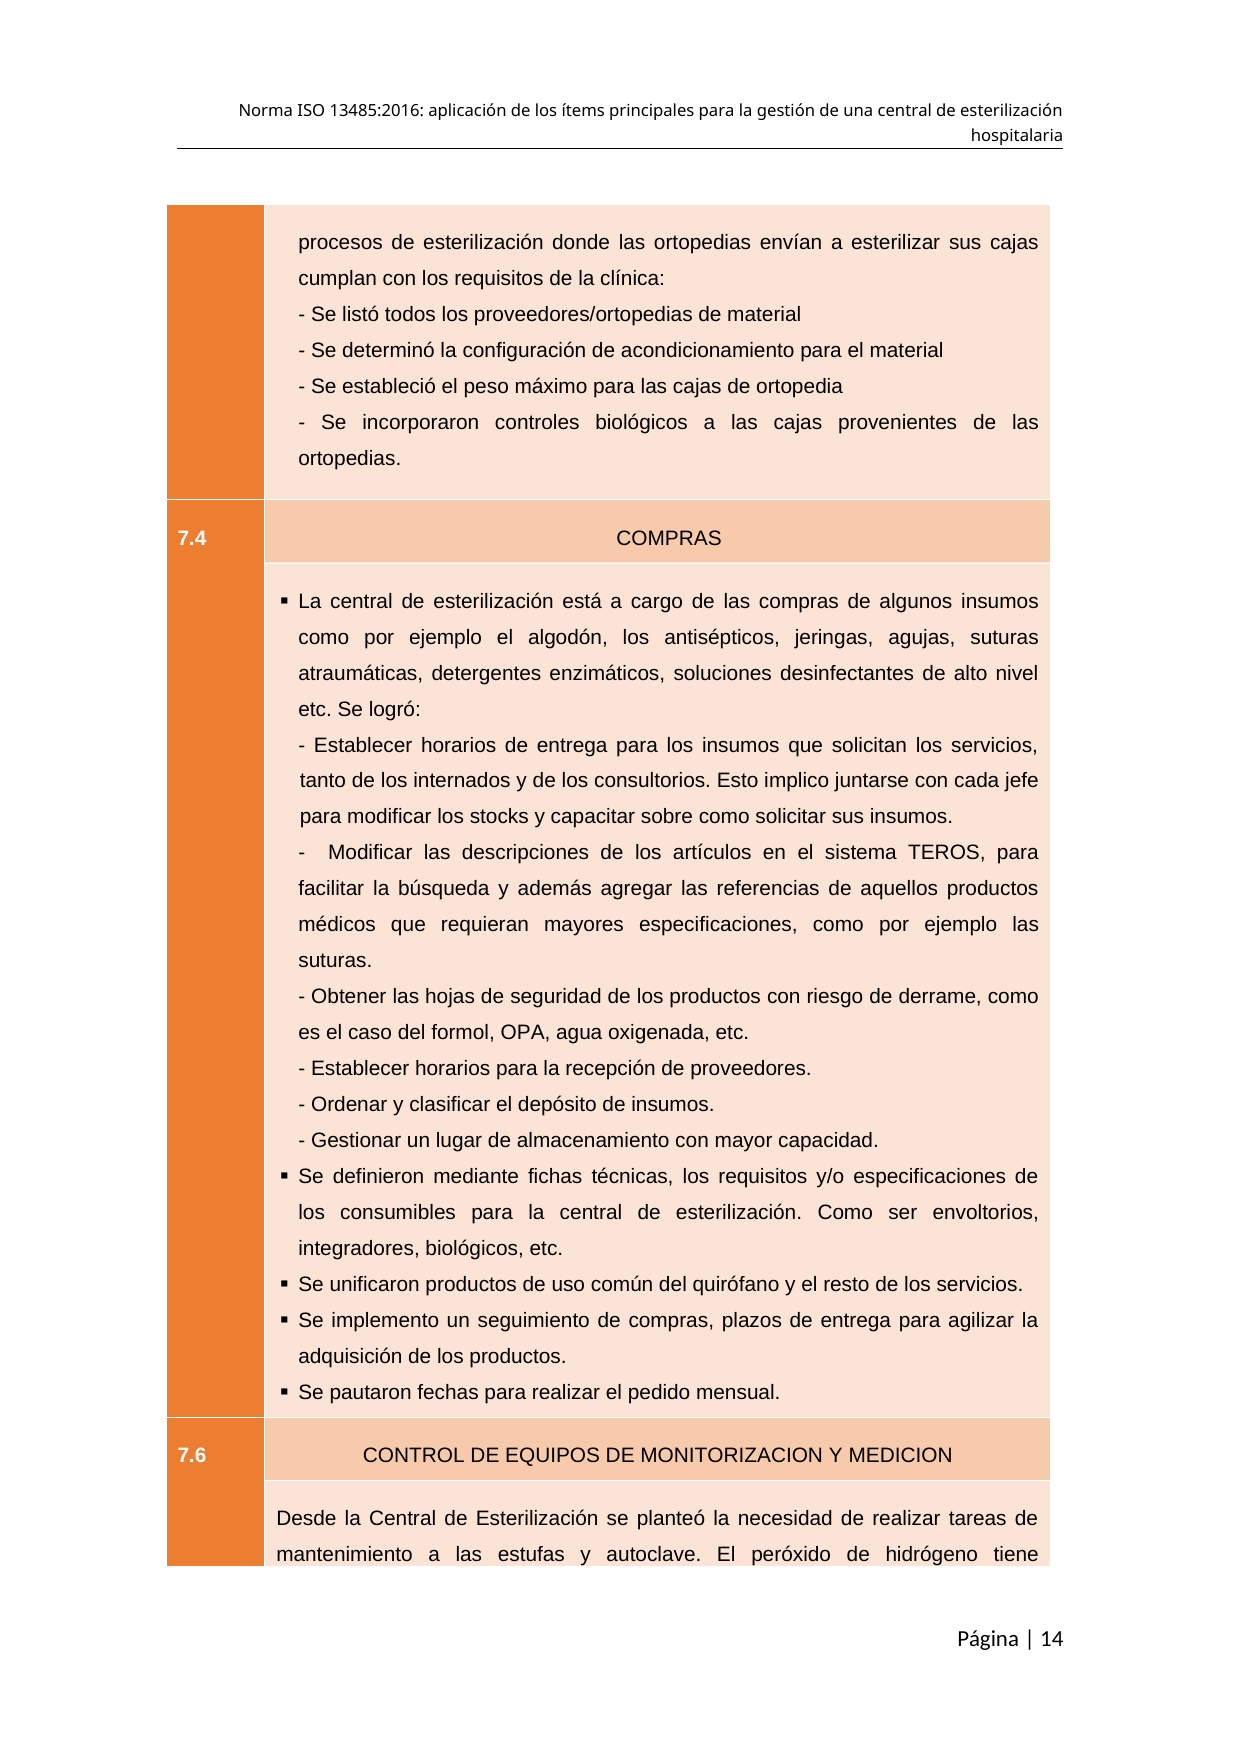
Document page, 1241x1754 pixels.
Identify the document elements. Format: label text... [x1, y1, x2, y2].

table_cell 7.4 [167, 500, 264, 1417]
table_cell La central de esterilización está a cargo de las compras de algunos insumos como por ejemplo el algodón, los antisépticos, jeringas, agujas, suturas atraumáticas, detergentes enzimáticos, soluciones desinfectantes de alto nivel etc. Se logró: - Establecer horarios de entrega para los insumos que solicitan los servicios, tanto de los internados y de los consultorios. Esto implico juntarse con cada jefe para modificar los stocks y capacitar sobre como solicitar sus insumos. - Modificar las descripciones de los artículos en el sistema TEROS, para facilitar la búsqueda y además agregar las referencias de aquellos productos médicos que requieran mayores especificaciones, como por ejemplo las suturas. - Obtener las hojas de seguridad de los productos con riesgo de derrame, como es el caso del formol, OPA, agua oxigenada, etc. - Establecer horarios para la recepción de proveedores. - Ordenar y clasificar el depósito de insumos. - Gestionar un lugar de almacenamiento con mayor capacidad. Se definieron mediante fichas técnicas, los requisitos y/o especificaciones de los consumibles para la central de esterilización. Como ser envoltorios, integradores, biológicos, etc. Se unificaron productos de uso común del quirófano y el resto de los servicios. Se implemento un seguimiento de compras, plazos de entrega para agilizar la adquisición de los productos. Se pautaron fechas para realizar el pedido mensual. [265, 564, 1050, 1417]
table_cell COMPRAS [265, 500, 1050, 562]
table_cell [265, 205, 1050, 499]
table_cell 7.6 [167, 1418, 264, 1566]
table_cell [265, 1481, 1050, 1566]
table_cell CONTROL DE EQUIPOS DE MONITORIZACION Y MEDICION [265, 1418, 1050, 1480]
